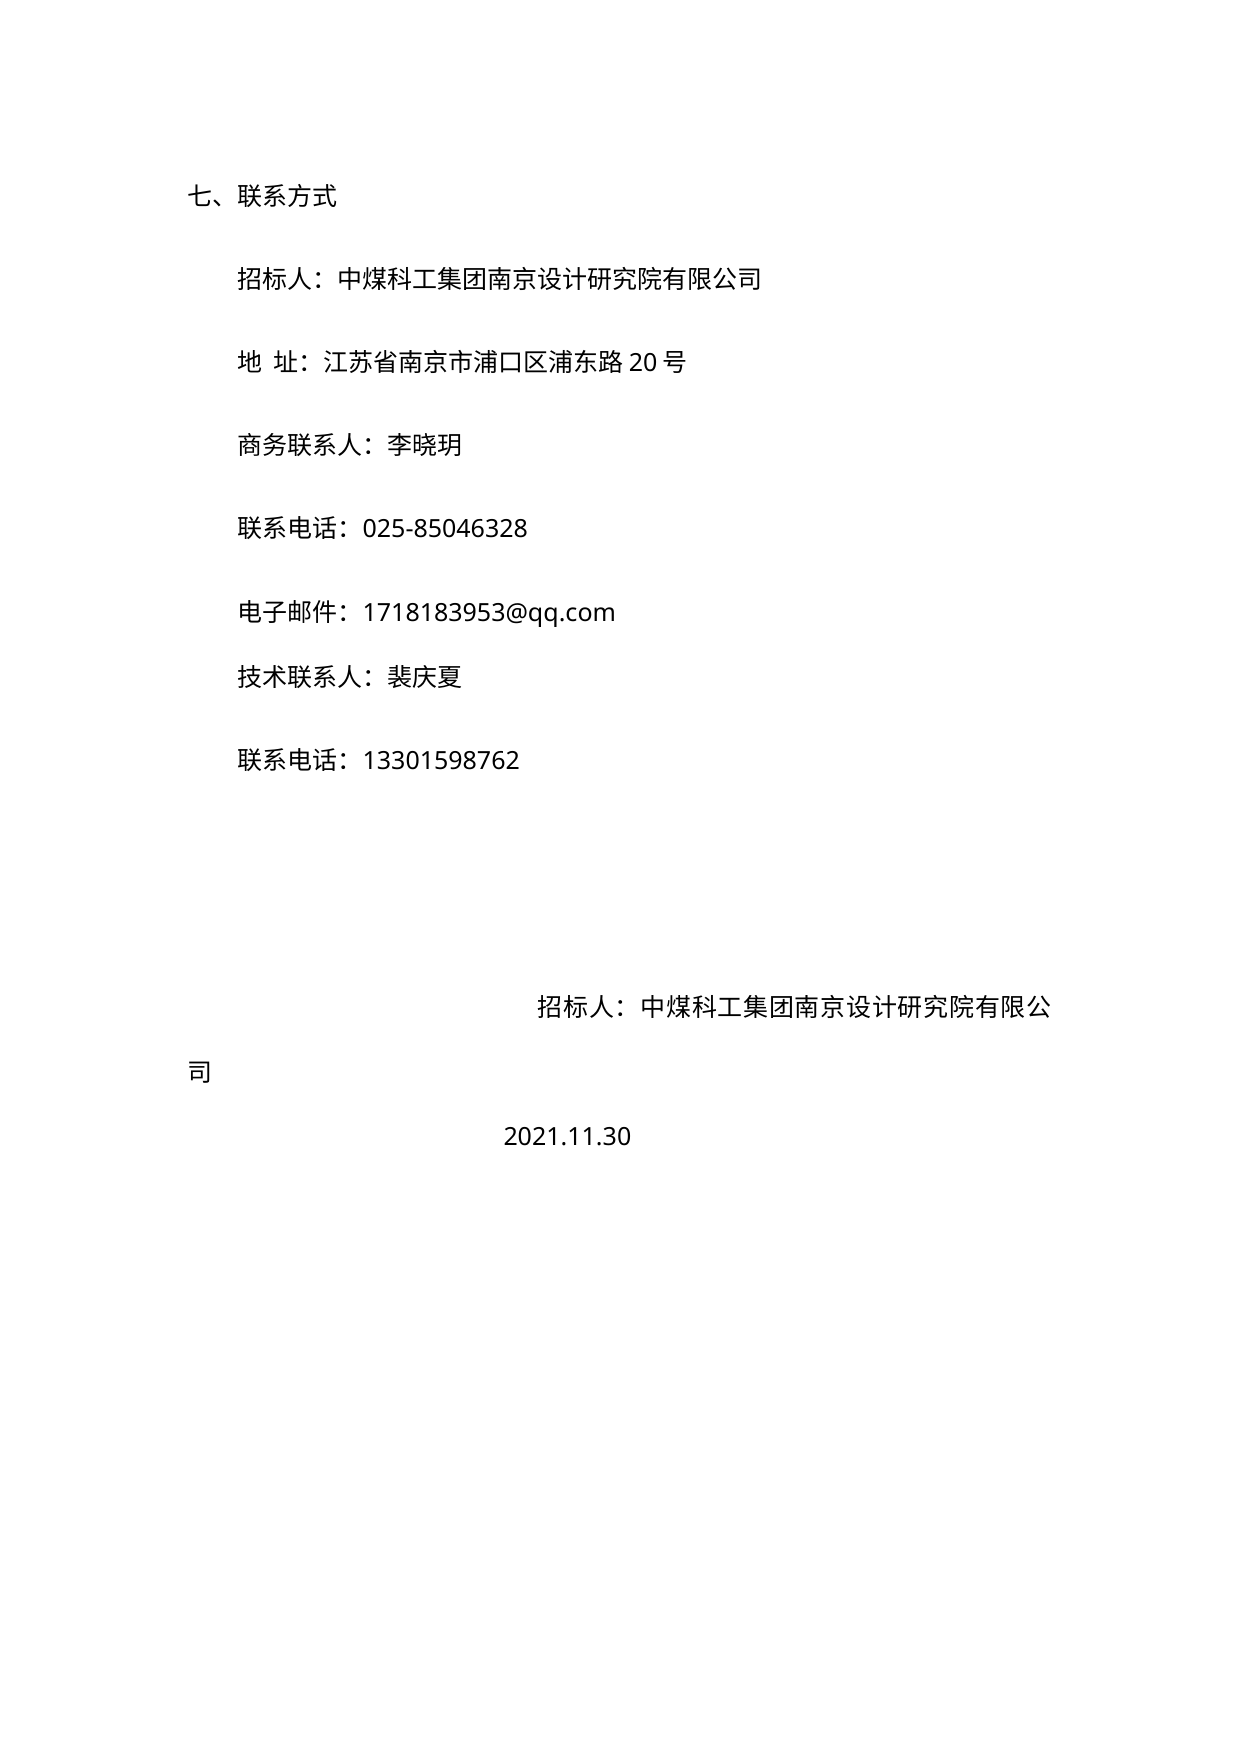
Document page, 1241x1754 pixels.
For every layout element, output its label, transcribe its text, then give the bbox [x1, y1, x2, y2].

text 电子邮件：1718183953@qq.com [187, 578, 1053, 643]
text 2021.11.30 [187, 1103, 1053, 1168]
text 地 址：江苏省南京市浦口区浦东路20号 [187, 328, 1053, 393]
text 七、联系方式 [187, 162, 1053, 227]
text 招标人：中煤科工集团南京设计研究院有限公司 [187, 973, 1053, 1103]
text 联系电话：025-85046328 [187, 494, 1053, 559]
text 商务联系人：李晓玥 [187, 411, 1053, 476]
text 联系电话：13301598762 [187, 726, 1053, 791]
text 技术联系人：裴庆夏 [187, 643, 1053, 708]
text 招标人：中煤科工集团南京设计研究院有限公司 [187, 245, 1053, 310]
